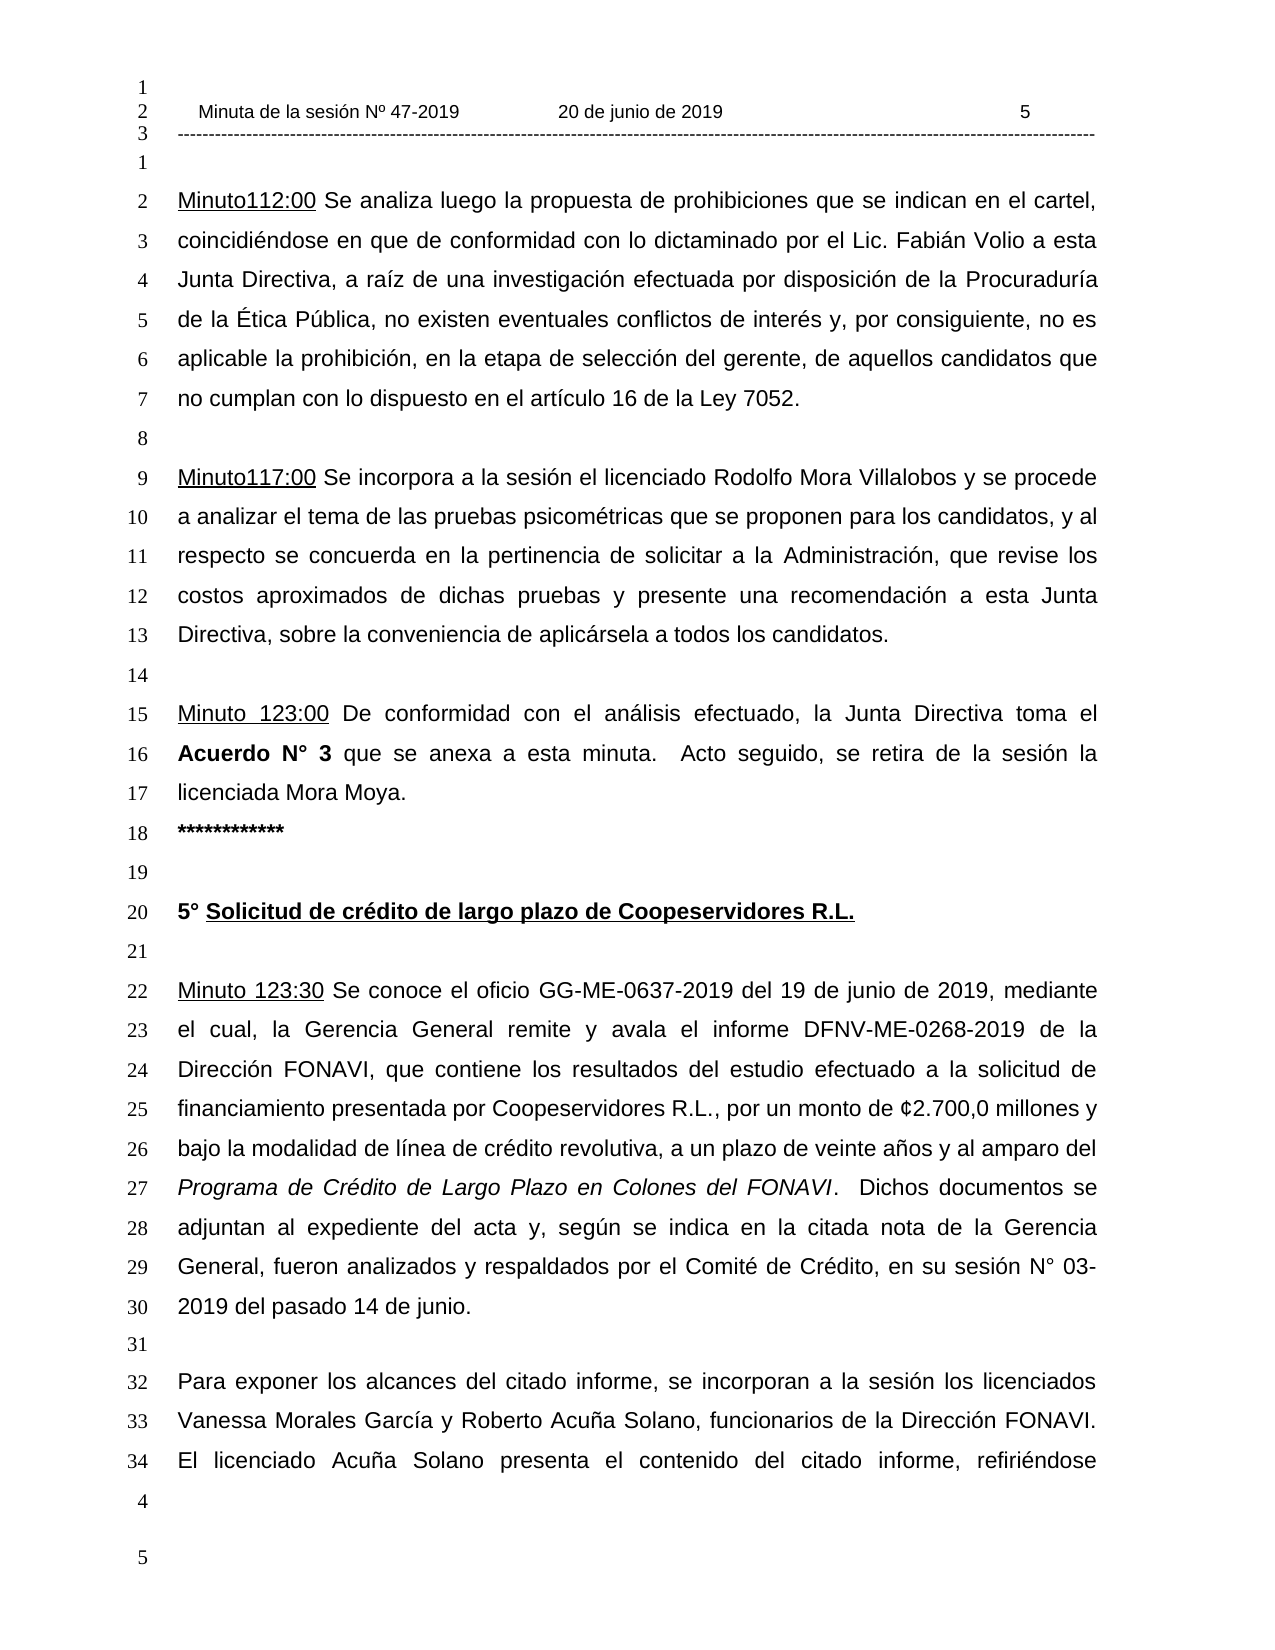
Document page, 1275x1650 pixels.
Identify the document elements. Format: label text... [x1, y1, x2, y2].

text Minuto 123:00 De conformidad con el análisis efectuado, la Junta Directiva toma el Acuerdo N° 3 que se anexa a esta minuta. Acto seguido, se retira de la sesión la licenciada Mora Moya. [177, 700, 1098, 806]
text Minuto117:00 Se incorpora a la sesión el licenciado Rodolfo Mora Villalobos y se procede a analizar el tema de las pruebas psicométricas que se proponen para los candidatos, y al respecto se concuerda en la pertinencia de solicitar a la Administración, que revise los costos aproximados de dichas pruebas y presente una recomendación a esta Junta Directiva, sobre la conveniencia de aplicársela a todos los candidatos. [177, 463, 1098, 648]
text ************ [177, 819, 1098, 845]
text 5° Solicitud de crédito de largo plazo de Coopeservidores R.L. [177, 898, 1098, 924]
text Minuto112:00 Se analiza luego la propuesta de prohibiciones que se indican en el cartel, coincidiéndose en que de conformidad con lo dictaminado por el Lic. Fabián Volio a esta Junta Directiva, a raíz de una investigación efectuada por disposición de la Procuraduría de la Ética Pública, no existen eventuales conflictos de interés y, por consiguiente, no es aplicable la prohibición, en la etapa de selección del gerente, de aquellos candidatos que no cumplan con lo dispuesto en el artículo 16 de la Ley 7052. [177, 187, 1098, 411]
text Minuto 123:30 Se conoce el oficio GG-ME-0637-2019 del 19 de junio de 2019, mediante el cual, la Gerencia General remite y avala el informe DFNV-ME-0268-2019 de la Dirección FONAVI, que contiene los resultados del estudio efectuado a la solicitud de financiamiento presentada por Coopeservidores R.L., por un monto de ¢2.700,0 millones y bajo la modalidad de línea de crédito revolutiva, a un plazo de veinte años y al amparo del Programa de Crédito de Largo Plazo en Colones del FONAVI. Dichos documentos se adjuntan al expediente del acta y, según se indica en la citada nota de la Gerencia General, fueron analizados y respaldados por el Comité de Crédito, en su sesión N° 03-2019 del pasado 14 de junio. [177, 977, 1098, 1319]
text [177, 1368, 1098, 1473]
